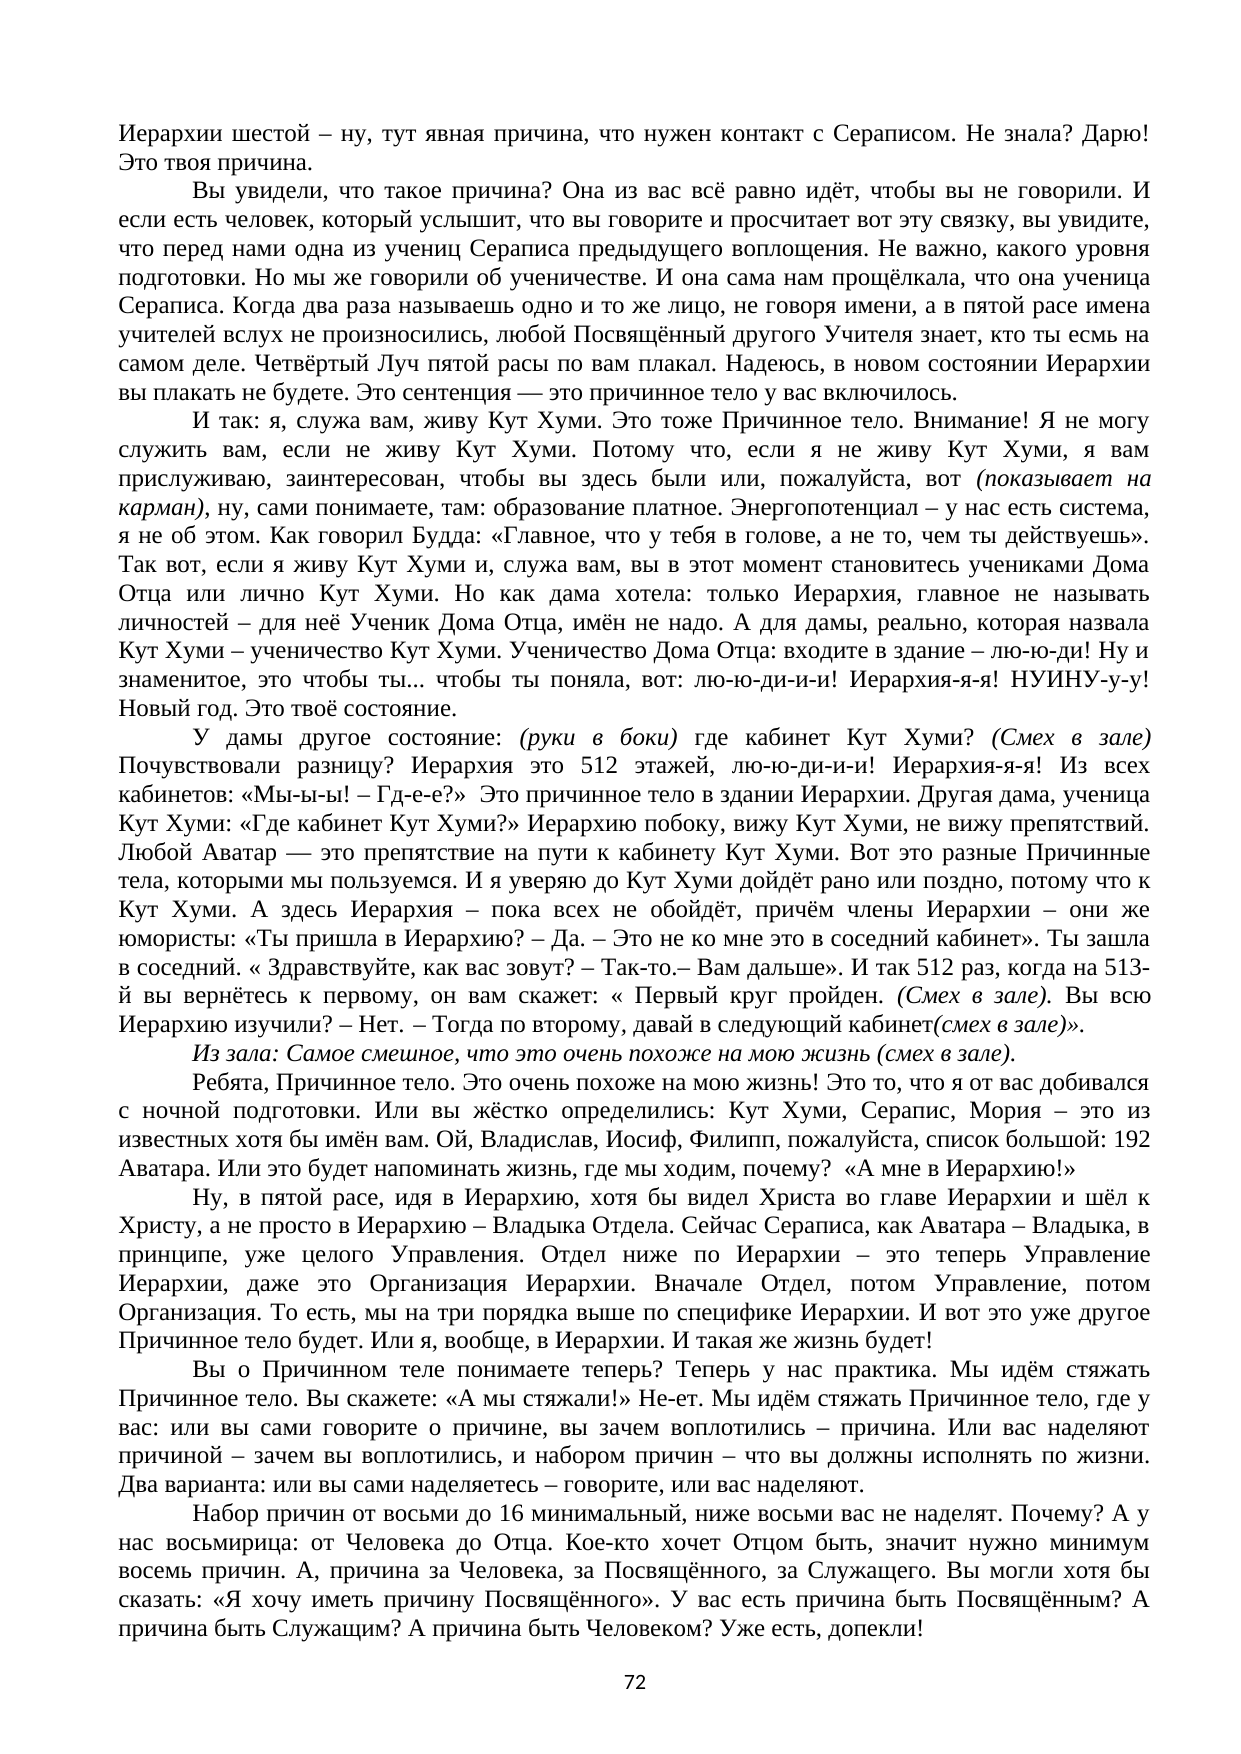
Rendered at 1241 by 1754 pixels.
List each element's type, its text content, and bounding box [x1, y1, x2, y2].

text Набор причин от восьми до 16 минимальный, ниже восьми вас не наделят. Почему? А у нас восьмирица: от Человека до Отца. Кое-кто хочет Отцом быть, значит нужно минимум восемь причин. А, причина за Человека, за Посвящённого, за Служащего. Вы могли хотя бы сказать: «Я хочу иметь причину Посвящённого». У вас есть причина быть Посвящённым? А причина быть Служащим? А причина быть Человеком? Уже есть, допекли! [118, 1498, 1152, 1642]
text Из зала: Самое смешное, что это очень похоже на мою жизнь (смех в зале). [118, 1038, 1152, 1067]
text У дамы другое состояние: (руки в боки) где кабинет Кут Хуми? (Смех в зале) Почувствовали разницу? Иерархия это 512 этажей, лю-ю-ди-и-и! Иерархия-я-я! Из всех кабинетов: «Мы-ы-ы! – Гд-е-е?» Это причинное тело в здании Иерархии. Другая дама, ученица Кут Хуми: «Где кабинет Кут Хуми?» Иерархию побоку, вижу Кут Хуми, не вижу препятствий. Любой Аватар — это препятствие на пути к кабинету Кут Хуми. Вот это разные Причинные тела, которыми мы пользуемся. И я уверяю до Кут Хуми дойдёт рано или поздно, потому что к Кут Хуми. А здесь Иерархия – пока всех не обойдёт, причём члены Иерархии – они же юмористы: «Ты пришла в Иерархию? – Да. – Это не ко мне это в соседний кабинет». Ты зашла в соседний. « Здравствуйте, как вас зовут? – Так-то.– Вам дальше». И так 512 раз, когда на 513-й вы вернётесь к первому, он вам скажет: « Первый круг пройден. (Смех в зале). Вы всю Иерархию изучили? – Нет. – Тогда по второму, давай в следующий кабинет(смех в зале)». [118, 722, 1152, 1038]
text И так: я, служа вам, живу Кут Хуми. Это тоже Причинное тело. Внимание! Я не могу служить вам, если не живу Кут Хуми. Потому что, если я не живу Кут Хуми, я вам прислуживаю, заинтересован, чтобы вы здесь были или, пожалуйста, вот (показывает на карман), ну, сами понимаете, там: образование платное. Энергопотенциал – у нас есть система, я не об этом. Как говорил Будда: «Главное, что у тебя в голове, а не то, чем ты действуешь». Так вот, если я живу Кут Хуми и, служа вам, вы в этот момент становитесь учениками Дома Отца или лично Кут Хуми. Но как дама хотела: только Иерархия, главное не называть личностей – для неё Ученик Дома Отца, имён не надо. А для дамы, реально, которая назвала Кут Хуми – ученичество Кут Хуми. Ученичество Дома Отца: входите в здание – лю-ю-ди! Ну и знаменитое, это чтобы ты... чтобы ты поняла, вот: лю-ю-ди-и-и! Иерархия-я-я! НУИНУ-у-у! Новый год. Это твоё состояние. [118, 406, 1152, 722]
text Вы о Причинном теле понимаете теперь? Теперь у нас практика. Мы идём стяжать Причинное тело. Вы скажете: «А мы стяжали!» Не-ет. Мы идём стяжать Причинное тело, где у вас: или вы сами говорите о причине, вы зачем воплотились – причина. Или вас наделяют причиной – зачем вы воплотились, и набором причин – что вы должны исполнять по жизни. Два варианта: или вы сами наделяетесь – говорите, или вас наделяют. [118, 1354, 1152, 1498]
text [118, 118, 1152, 176]
text Ну, в пятой расе, идя в Иерархию, хотя бы видел Христа во главе Иерархии и шёл к Христу, а не просто в Иерархию – Владыка Отдела. Сейчас Сераписа, как Аватара – Владыка, в принципе, уже целого Управления. Отдел ниже по Иерархии – это теперь Управление Иерархии, даже это Организация Иерархии. Вначале Отдел, потом Управление, потом Организация. То есть, мы на три порядка выше по специфике Иерархии. И вот это уже другое Причинное тело будет. Или я, вообще, в Иерархии. И такая же жизнь будет! [118, 1182, 1152, 1354]
text Ребята, Причинное тело. Это очень похоже на мою жизнь! Это то, что я от вас добивался с ночной подготовки. Или вы жёстко определились: Кут Хуми, Серапис, Мория – это из известных хотя бы имён вам. Ой, Владислав, Иосиф, Филипп, пожалуйста, список большой: 192 Аватара. Или это будет напоминать жизнь, где мы ходим, почему? «А мне в Иерархию!» [118, 1067, 1152, 1182]
text Вы увидели, что такое причина? Она из вас всё равно идёт, чтобы вы не говорили. И если есть человек, который услышит, что вы говорите и просчитает вот эту связку, вы увидите, что перед нами одна из учениц Сераписа предыдущего воплощения. Не важно, какого уровня подготовки. Но мы же говорили об ученичестве. И она сама нам прощёлкала, что она ученица Сераписа. Когда два раза называешь одно и то же лицо, не говоря имени, а в пятой расе имена учителей вслух не произносились, любой Посвящённый другого Учителя знает, кто ты есмь на самом деле. Четвёртый Луч пятой расы по вам плакал. Надеюсь, в новом состоянии Иерархии вы плакать не будете. Это сентенция — это причинное тело у вас включилось. [118, 176, 1152, 406]
